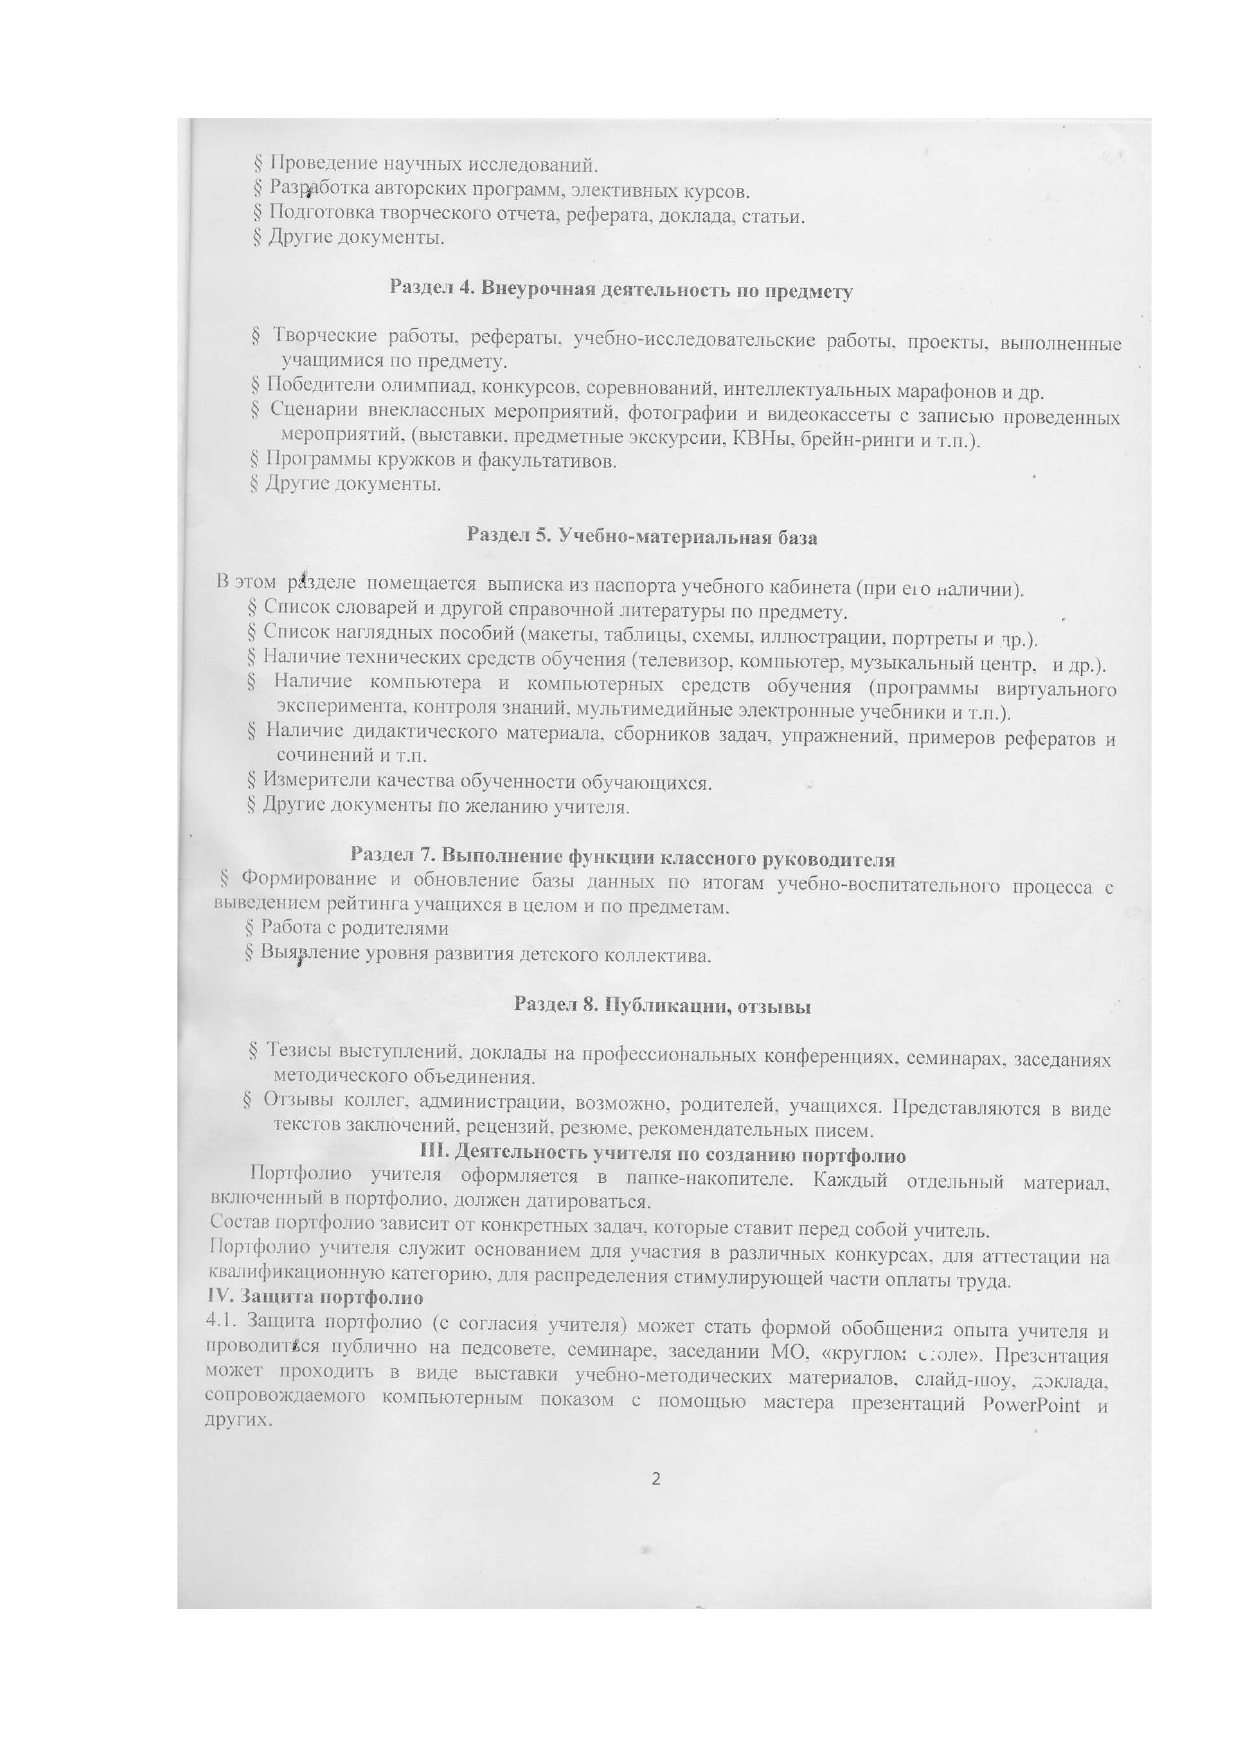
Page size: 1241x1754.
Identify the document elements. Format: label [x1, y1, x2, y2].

picture [177, 118, 1152, 1609]
